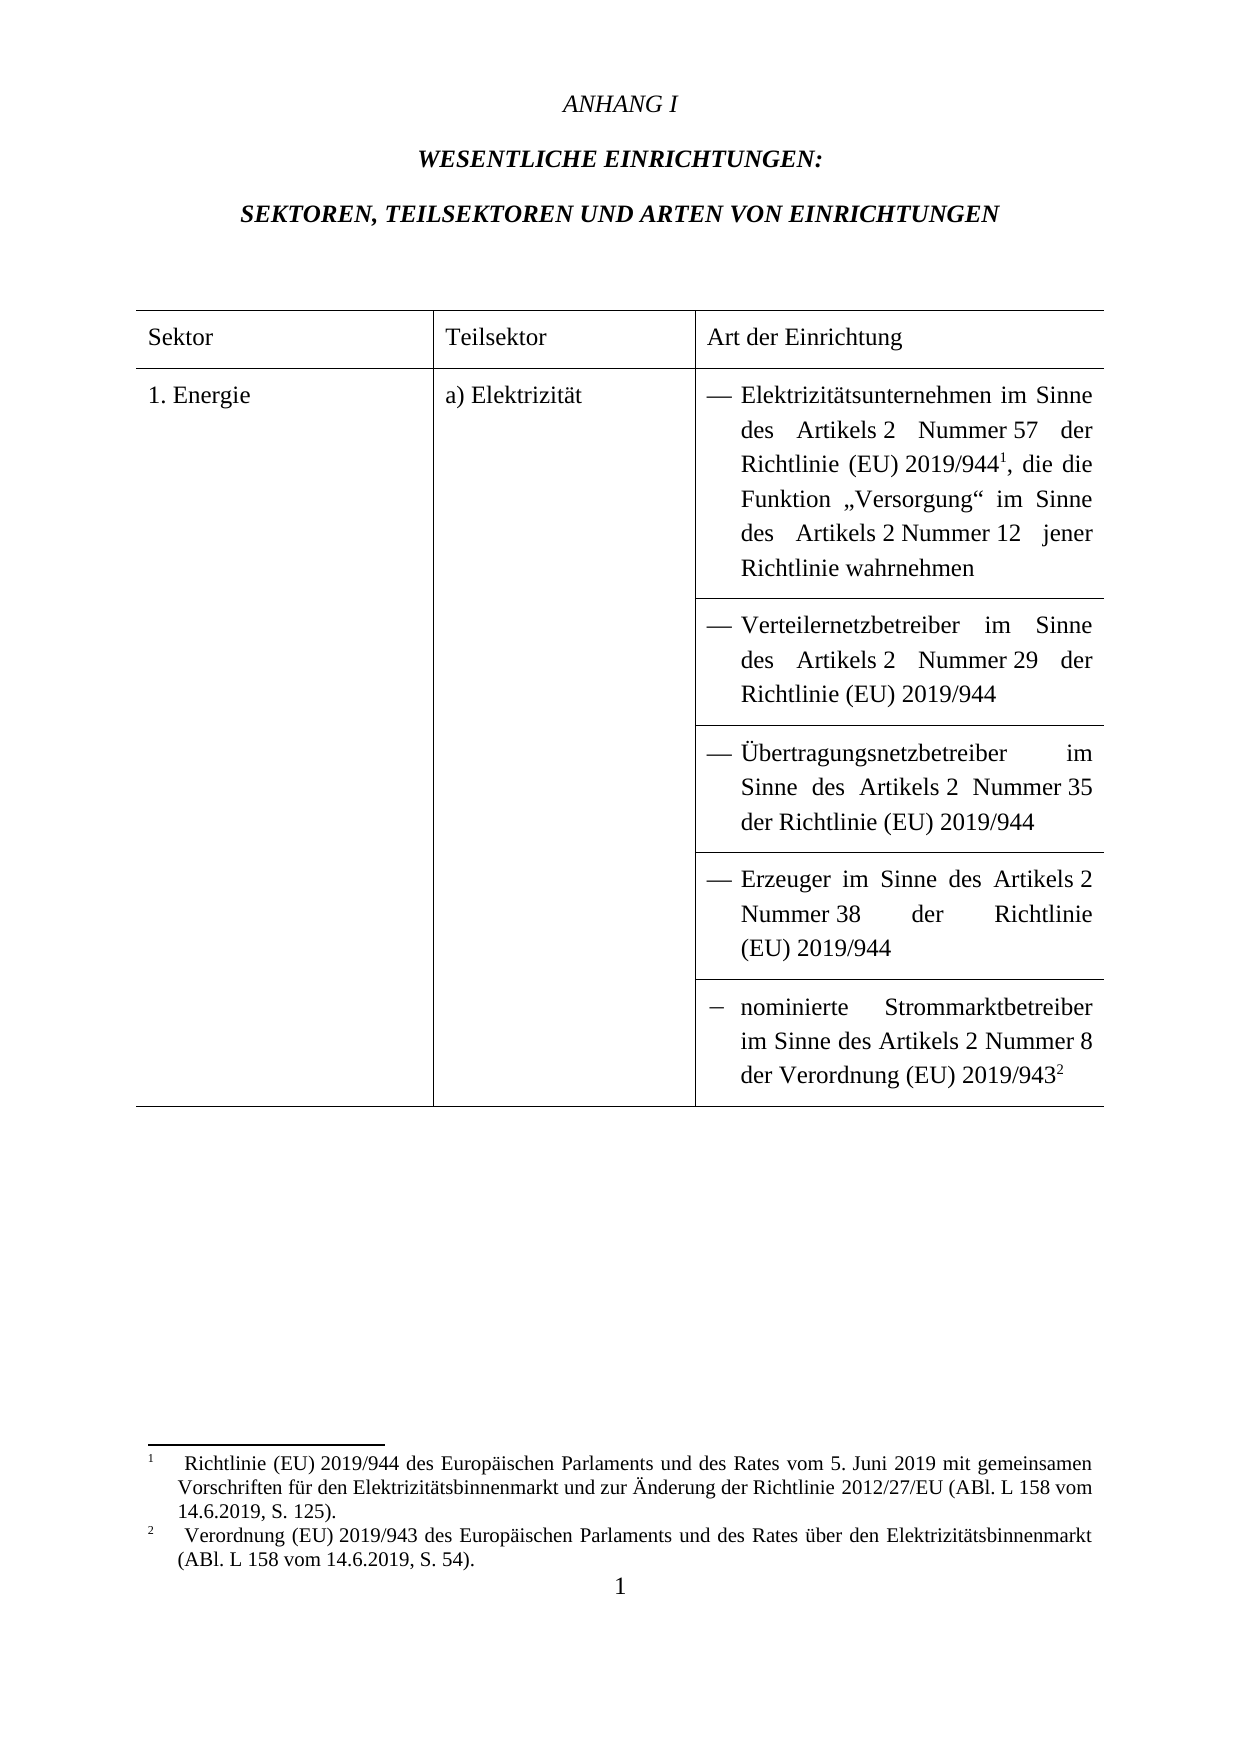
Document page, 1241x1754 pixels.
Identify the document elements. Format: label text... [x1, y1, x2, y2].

table_cell 1. Energie [136, 369, 433, 1106]
table_cell — Erzeuger im Sinne des Artikels 2 Nummer 38 der Richtlinie (EU) 2019/944 [696, 853, 1104, 979]
table_cell nominierte Strommarktbetreiber im Sinne des Artikels 2 Nummer 8 der Verordnung (EU) 2019/943 [696, 980, 1104, 1106]
text Wesentliche Einrichtungen: [148, 144, 1092, 173]
table_cell a) Elektrizität [434, 369, 695, 1106]
text ANHANG I [148, 89, 1092, 117]
text Sektoren, Teilsektoren und Arten von Einrichtungen [148, 199, 1092, 228]
table_cell — Übertragungsnetzbetreiber im Sinne des Artikels 2 Nummer 35 der Richtlinie (EU) 2019/944 [696, 726, 1104, 852]
table_cell — Verteilernetzbetreiber im Sinne des Artikels 2 Nummer 29 der Richtlinie (EU) 2019/944 [696, 599, 1104, 725]
table_header Teilsektor [434, 311, 695, 368]
table_cell — Elektrizitätsunternehmen im Sinne des Artikels 2 Nummer 57 der Richtlinie (EU) 2019/944, die die Funktion „Versorgung“ im Sinne des Artikels 2 Nummer 12 jener Richtlinie wahrnehmen [696, 369, 1104, 598]
table_header Sektor [136, 311, 433, 368]
table_header Art der Einrichtung [696, 311, 1104, 368]
